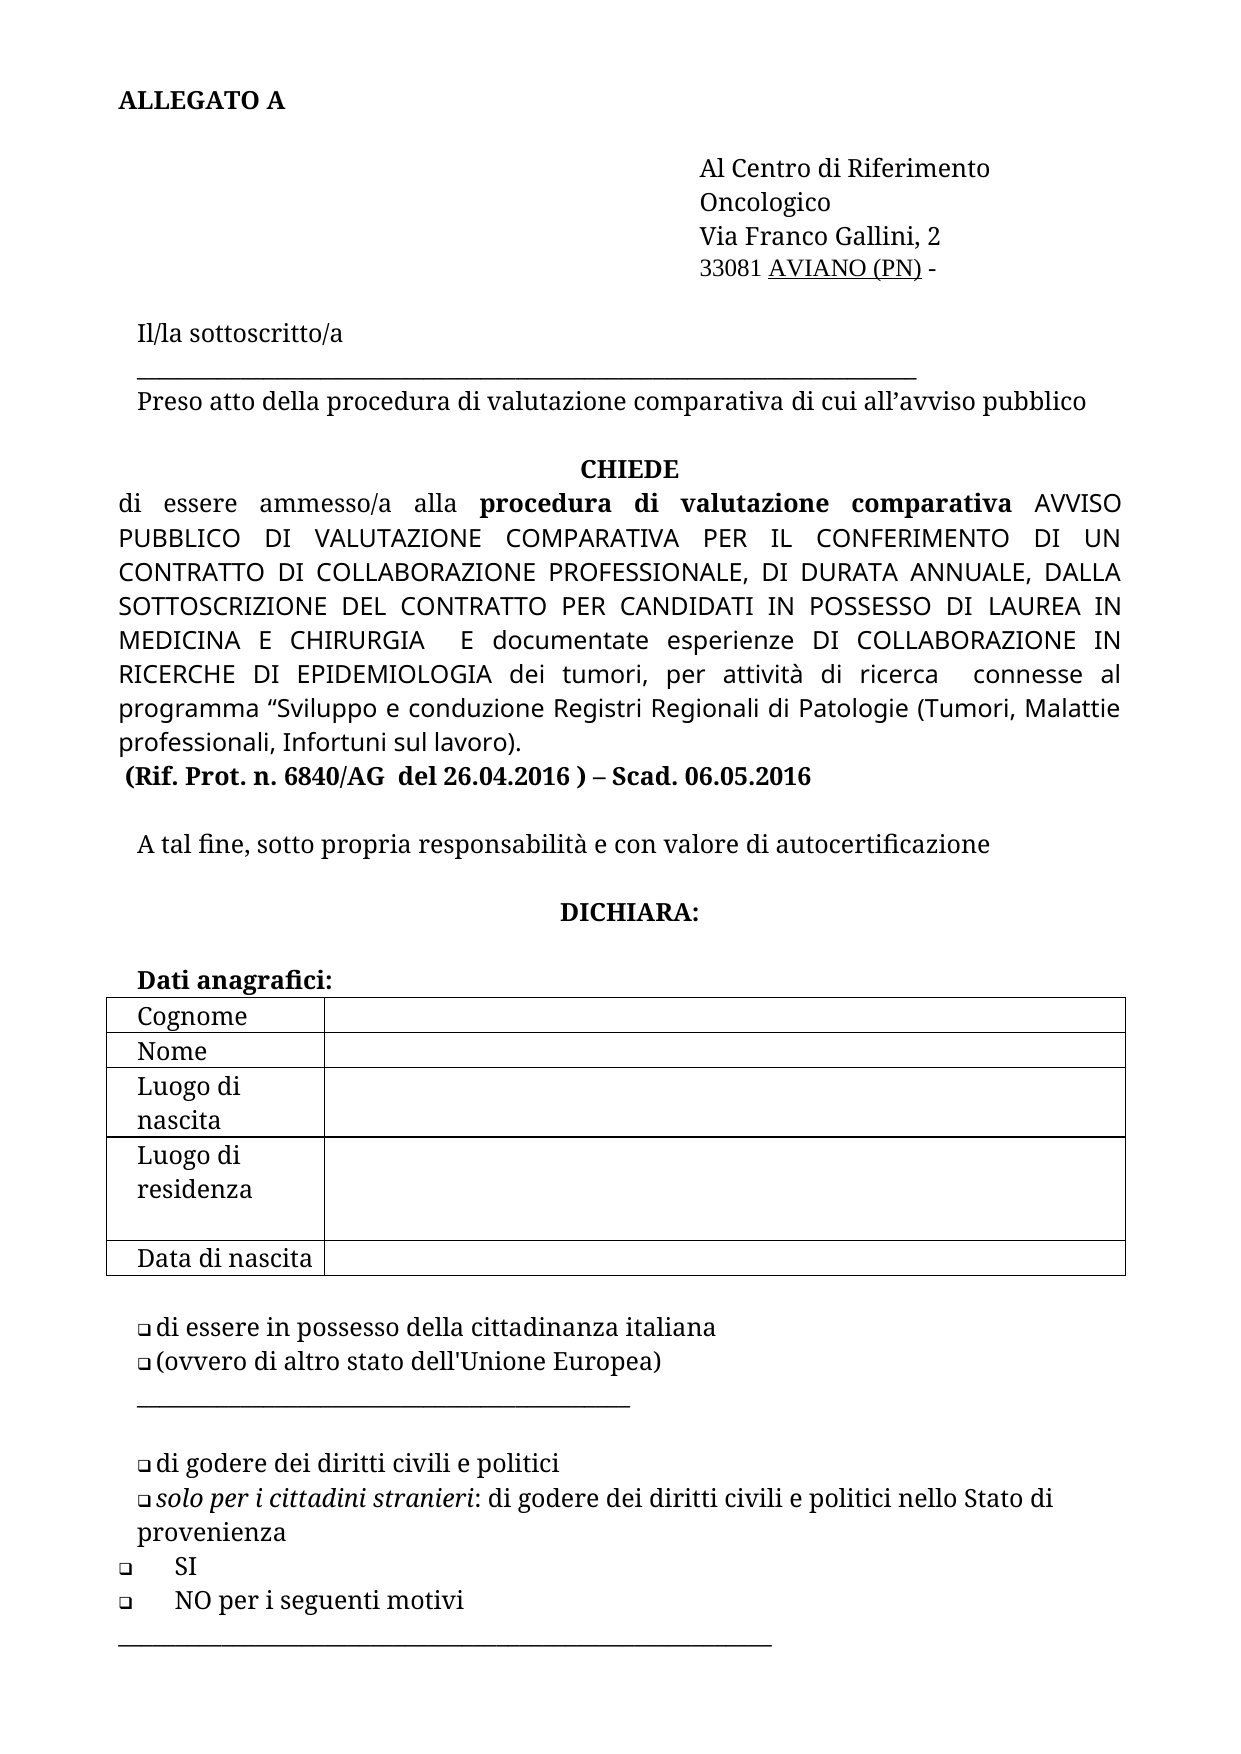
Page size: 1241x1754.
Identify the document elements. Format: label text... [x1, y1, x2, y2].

text di essere ammesso/a alla procedura di valutazione comparativa AVVISO PUBBLICO DI VALUTAZIONE COMPARATIVA PER IL CONFERIMENTO DI UN CONTRATTO DI COLLABORAZIONE PROFESSIONALE, DI DURATA ANNUALE, DALLA SOTTOSCRIZIONE DEL CONTRATTO PER CANDIDATI IN POSSESSO DI Laurea in MEDICINA E CHIRURGIA E documentate esperienze DI COLLABORAZIONE IN RICERCHE DI EPIDEMIOLOGIA dei tumori, per attività di ricerca connesse al programma “Sviluppo e conduzione Registri Regionali di Patologie (Tumori, Malattie professionali, Infortuni sul lavoro). [118, 486, 1122, 759]
text 33081 AVIANO (PN) - [699, 253, 1122, 282]
table_cell [325, 1068, 1125, 1136]
table_header Cognome [107, 998, 324, 1032]
table_cell [325, 1033, 1125, 1067]
text A tal fine, sotto propria responsabilità e con valore di autocertificazione [137, 827, 1122, 861]
list SI [118, 1548, 1122, 1582]
list NO per i seguenti motivi _________________________________________________________ [118, 1582, 1122, 1651]
list di essere in possesso della cittadinanza italiana [137, 1310, 1122, 1344]
list solo per i cittadini stranieri: di godere dei diritti civili e politici nello Stato di provenienza [137, 1480, 1122, 1548]
text Dati anagrafici: [137, 963, 1122, 997]
text Il/la sottoscritto/a ____________________________________________________________________ [137, 316, 1122, 384]
list di godere dei diritti civili e politici [137, 1446, 1122, 1480]
table_cell [325, 1138, 1125, 1240]
text Al Centro di Riferimento Oncologico [699, 151, 1122, 219]
text ALLEGATO A [118, 83, 1122, 117]
text Preso atto della procedura di valutazione comparativa di cui all’avviso pubblico [137, 384, 1093, 418]
table_cell Luogo di residenza [107, 1138, 324, 1240]
table_cell Data di nascita [107, 1241, 324, 1275]
table_cell Luogo di nascita [107, 1068, 324, 1136]
list (ovvero di altro stato dell'Unione Europea) ___________________________________________ [137, 1344, 1122, 1412]
text (Rif. Prot. n. 6840/AG del 26.04.2016 ) – Scad. 06.05.2016 [118, 759, 1122, 793]
text CHIEDE [137, 452, 1122, 486]
table_cell Nome [107, 1033, 324, 1067]
text Via Franco Gallini, 2 [699, 219, 1122, 253]
text DICHIARA: [137, 895, 1122, 929]
table_cell [325, 1241, 1125, 1275]
table_header [325, 998, 1125, 1032]
